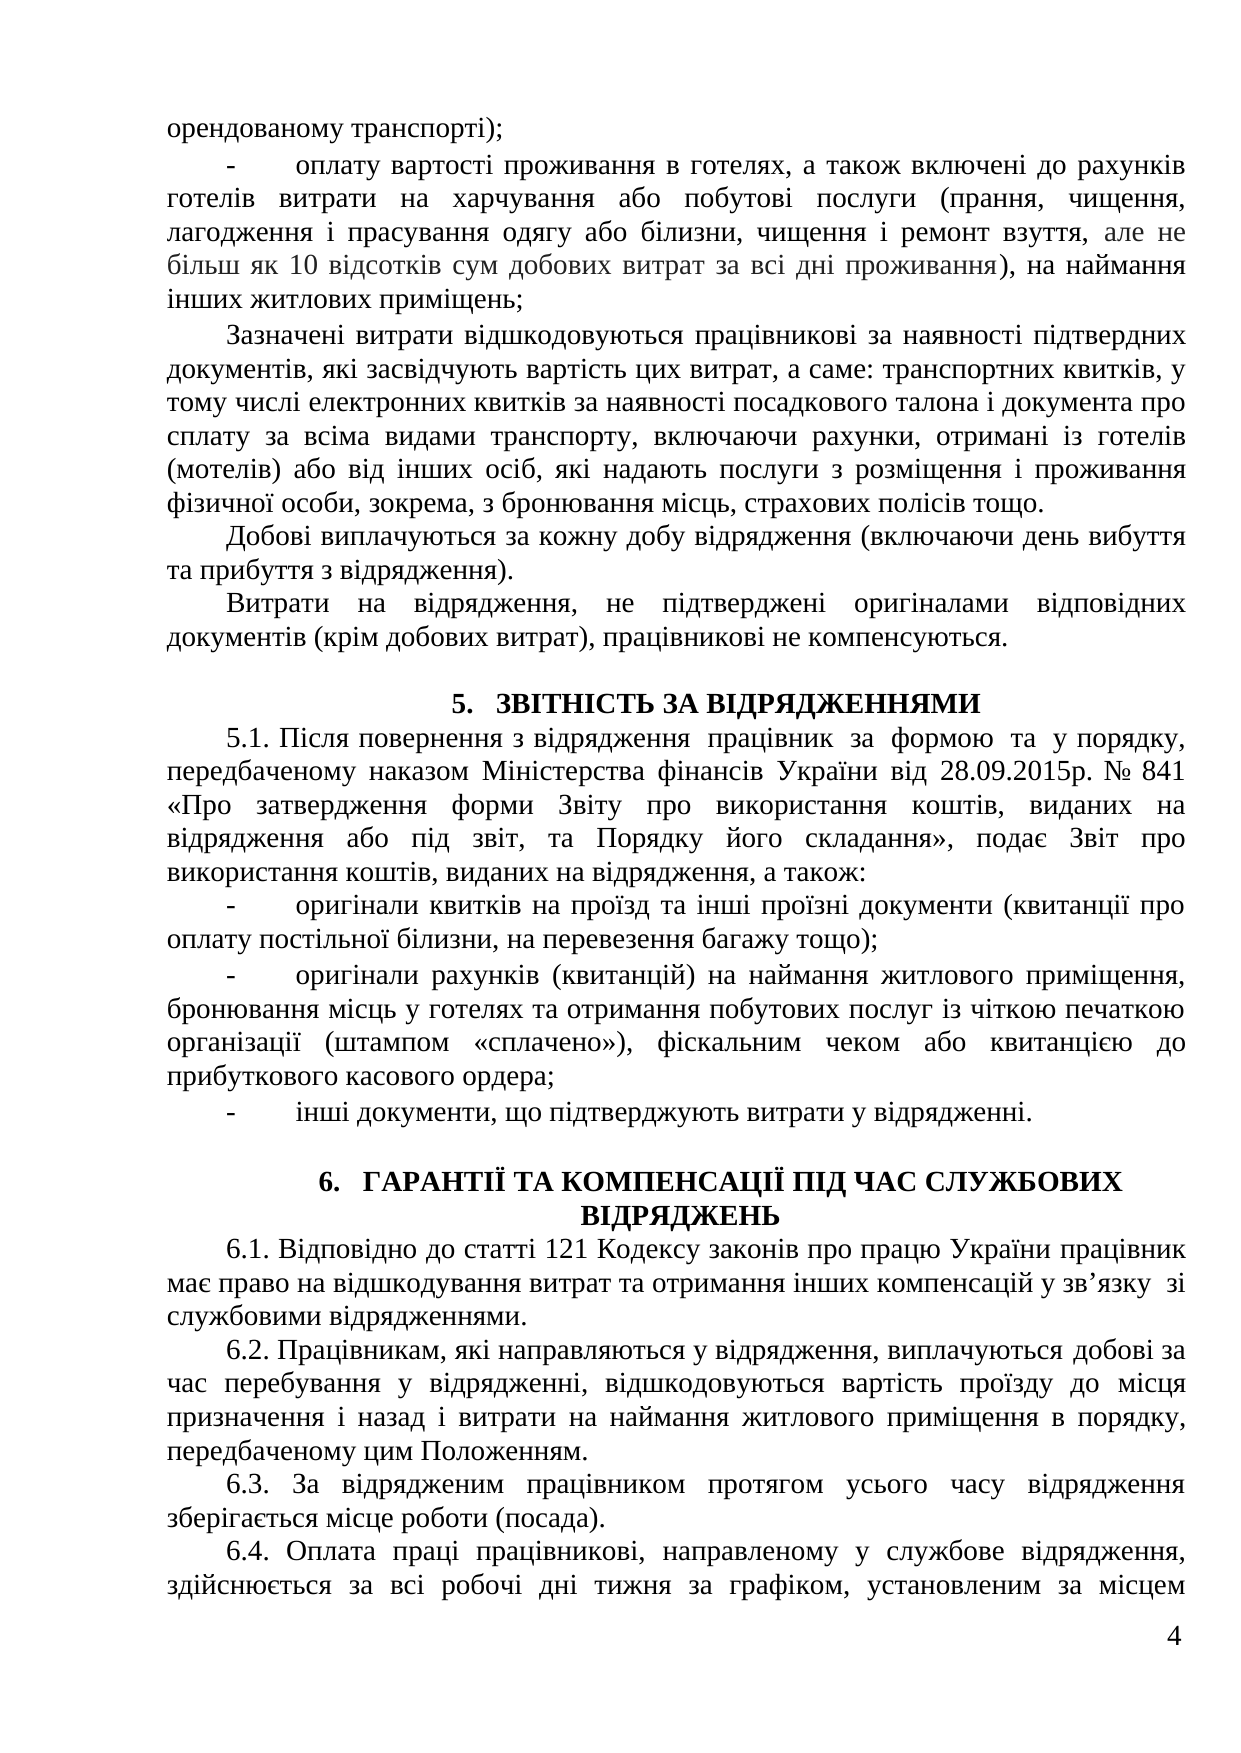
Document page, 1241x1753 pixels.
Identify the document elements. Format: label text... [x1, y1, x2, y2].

list оригінали квитків на проїзд та інші проїзні документи (квитанції про оплату постільної білизни, на перевезення багажу тощо); [167, 887, 1186, 954]
list 6.1. Відповідно до статті 121 Кодексу законів про працю України працівник має право на відшкодування витрат та отримання інших компенсацій у зв’язку зі службовими відрядженнями. [167, 1231, 1186, 1332]
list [167, 1533, 1186, 1600]
list 6.3. За відрядженим працівником протягом усього часу відрядження зберігається місце роботи (посада). [167, 1466, 1186, 1533]
list Добові виплачуються за кожну добу відрядження (включаючи день вибуття та прибуття з відрядження). [167, 518, 1186, 586]
list Витрати на відрядження, не підтверджені оригіналами відповідних документів (крім добових витрат), працівникові не компенсуються. [167, 586, 1186, 653]
subtitle ГАРАНТІЇ ТА КОМПЕНСАЦІЇ ПІД ЧАС СЛУЖБОВИХ [318, 1164, 1186, 1198]
text 5.1. Після повернення з відрядження працівник за формою та у порядку, передбаченому наказом Міністерства фінансів України від 28.09.2015р. № 841 «Про затвердження форми Звіту про використання коштів, виданих на відрядження або під звіт, та Порядку його складання», подає Звіт про використання коштів, виданих на відрядження, а також: [167, 720, 1186, 887]
subtitle ЗВІТНІСТЬ ЗА ВІДРЯДЖЕННЯМИ [451, 686, 1186, 720]
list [167, 110, 1186, 144]
text Зазначені витрати відшкодовуються працівникові за наявності підтвердних документів, які засвідчують вартість цих витрат, а саме: транспортних квитків, у тому числі електронних квитків за наявності посадкового талона і документа про сплату за всіма видами транспорту, включаючи рахунки, отримані із готелів (мотелів) або від інших осіб, які надають послуги з розміщення і проживання фізичної особи, зокрема, з бронювання місць, страхових полісів тощо. [167, 317, 1186, 518]
list оплату вартості проживання в готелях, а також включені до рахунків готелів витрати на харчування або побутові послуги (прання, чищення, лагодження і прасування одягу або білизни, чищення і ремонт взуття, але не більш як 10 відсотків сум добових витрат за всі дні проживання), на наймання інших житлових приміщень; [167, 147, 1186, 314]
list оригінали рахунків (квитанцій) на наймання житлового приміщення, бронювання місць у готелях та отримання побутових послуг із чіткою печаткою організації (штампом «сплачено»), фіскальним чеком або квитанцією до прибуткового касового ордера; [167, 957, 1186, 1092]
list 6.2. Працівникам, які направляються у відрядження, виплачуються добові за час перебування у відрядженні, відшкодовуються вартість проїзду до місця призначення і назад і витрати на наймання житлового приміщення в порядку, передбаченому цим Положенням. [167, 1332, 1186, 1466]
text ВІДРЯДЖЕНЬ [580, 1198, 1186, 1231]
list інші документи, що підтверджують витрати у відрядженні. [167, 1094, 1186, 1128]
